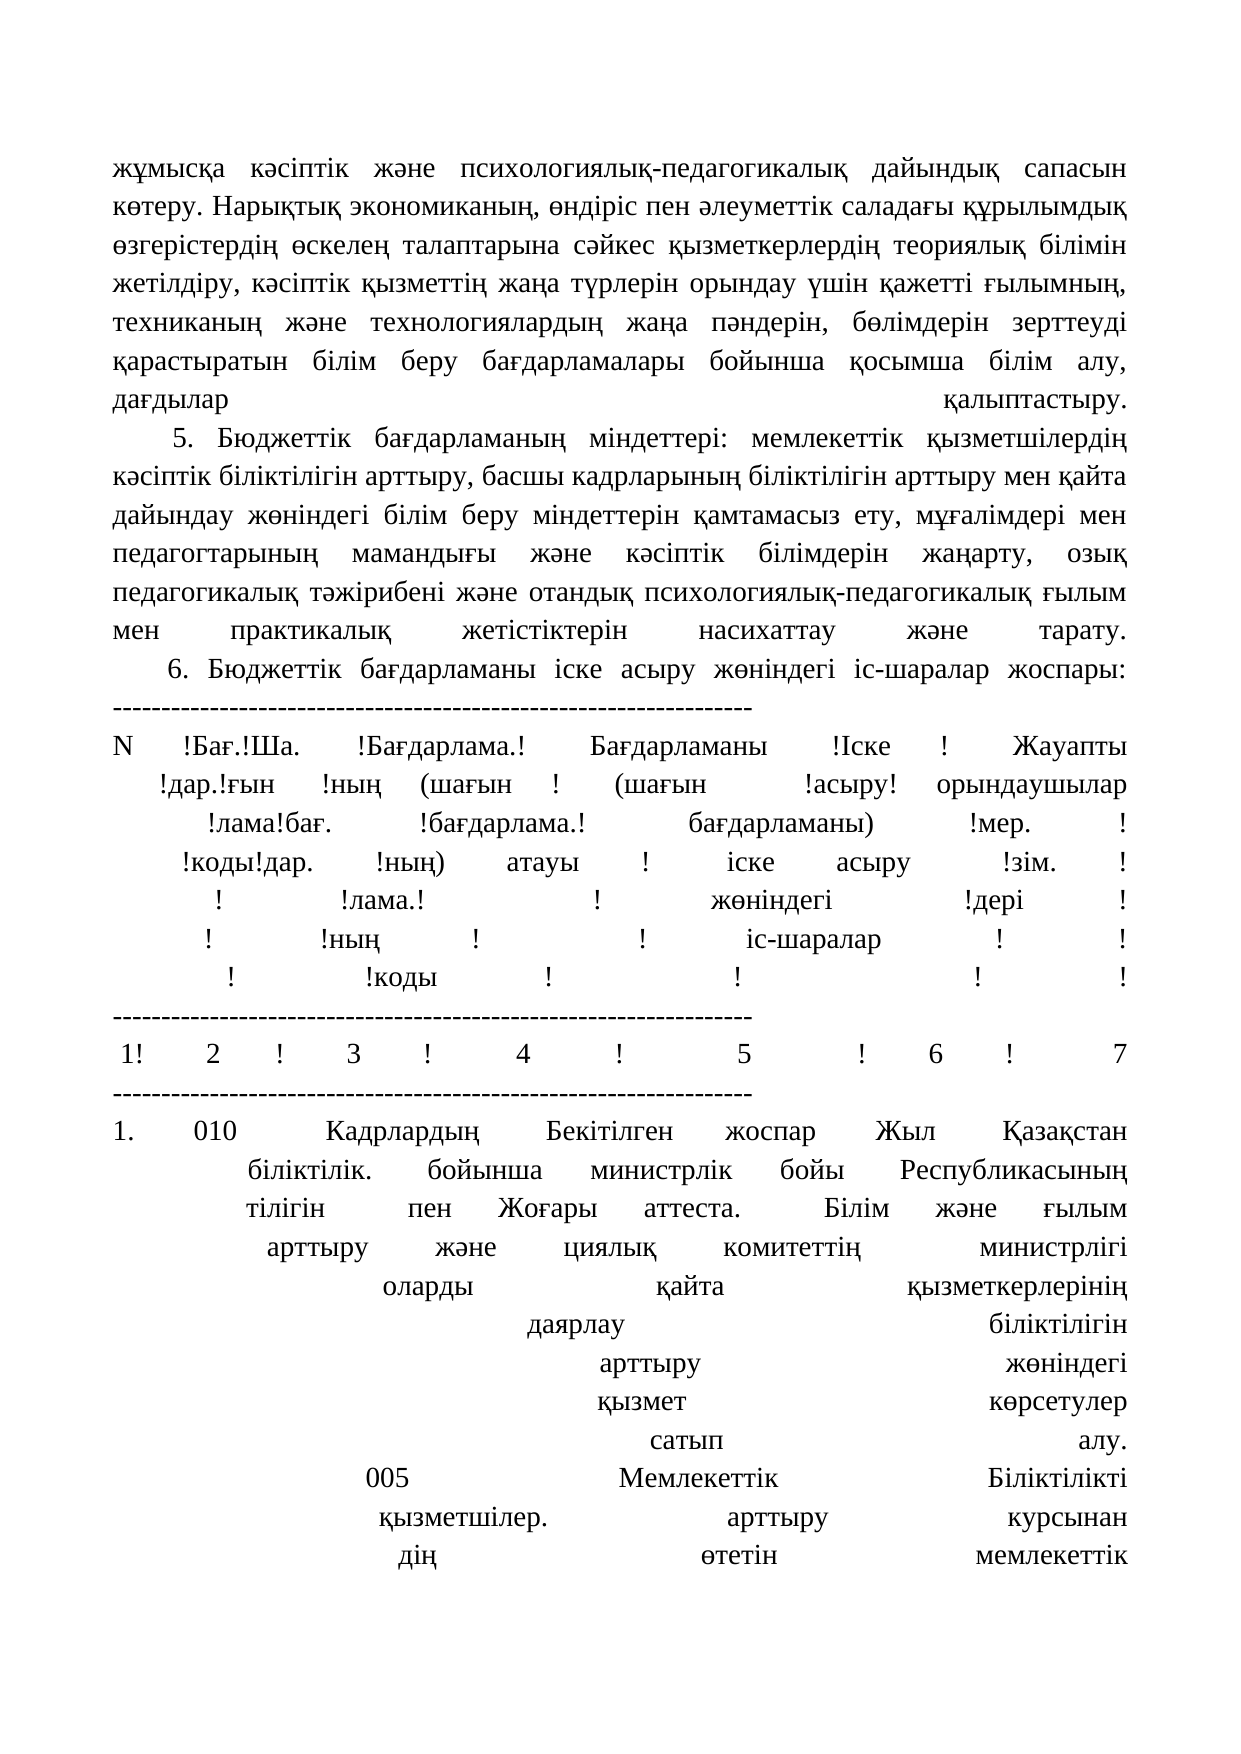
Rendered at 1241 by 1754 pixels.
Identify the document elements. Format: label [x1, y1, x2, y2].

text [112, 150, 1128, 1571]
